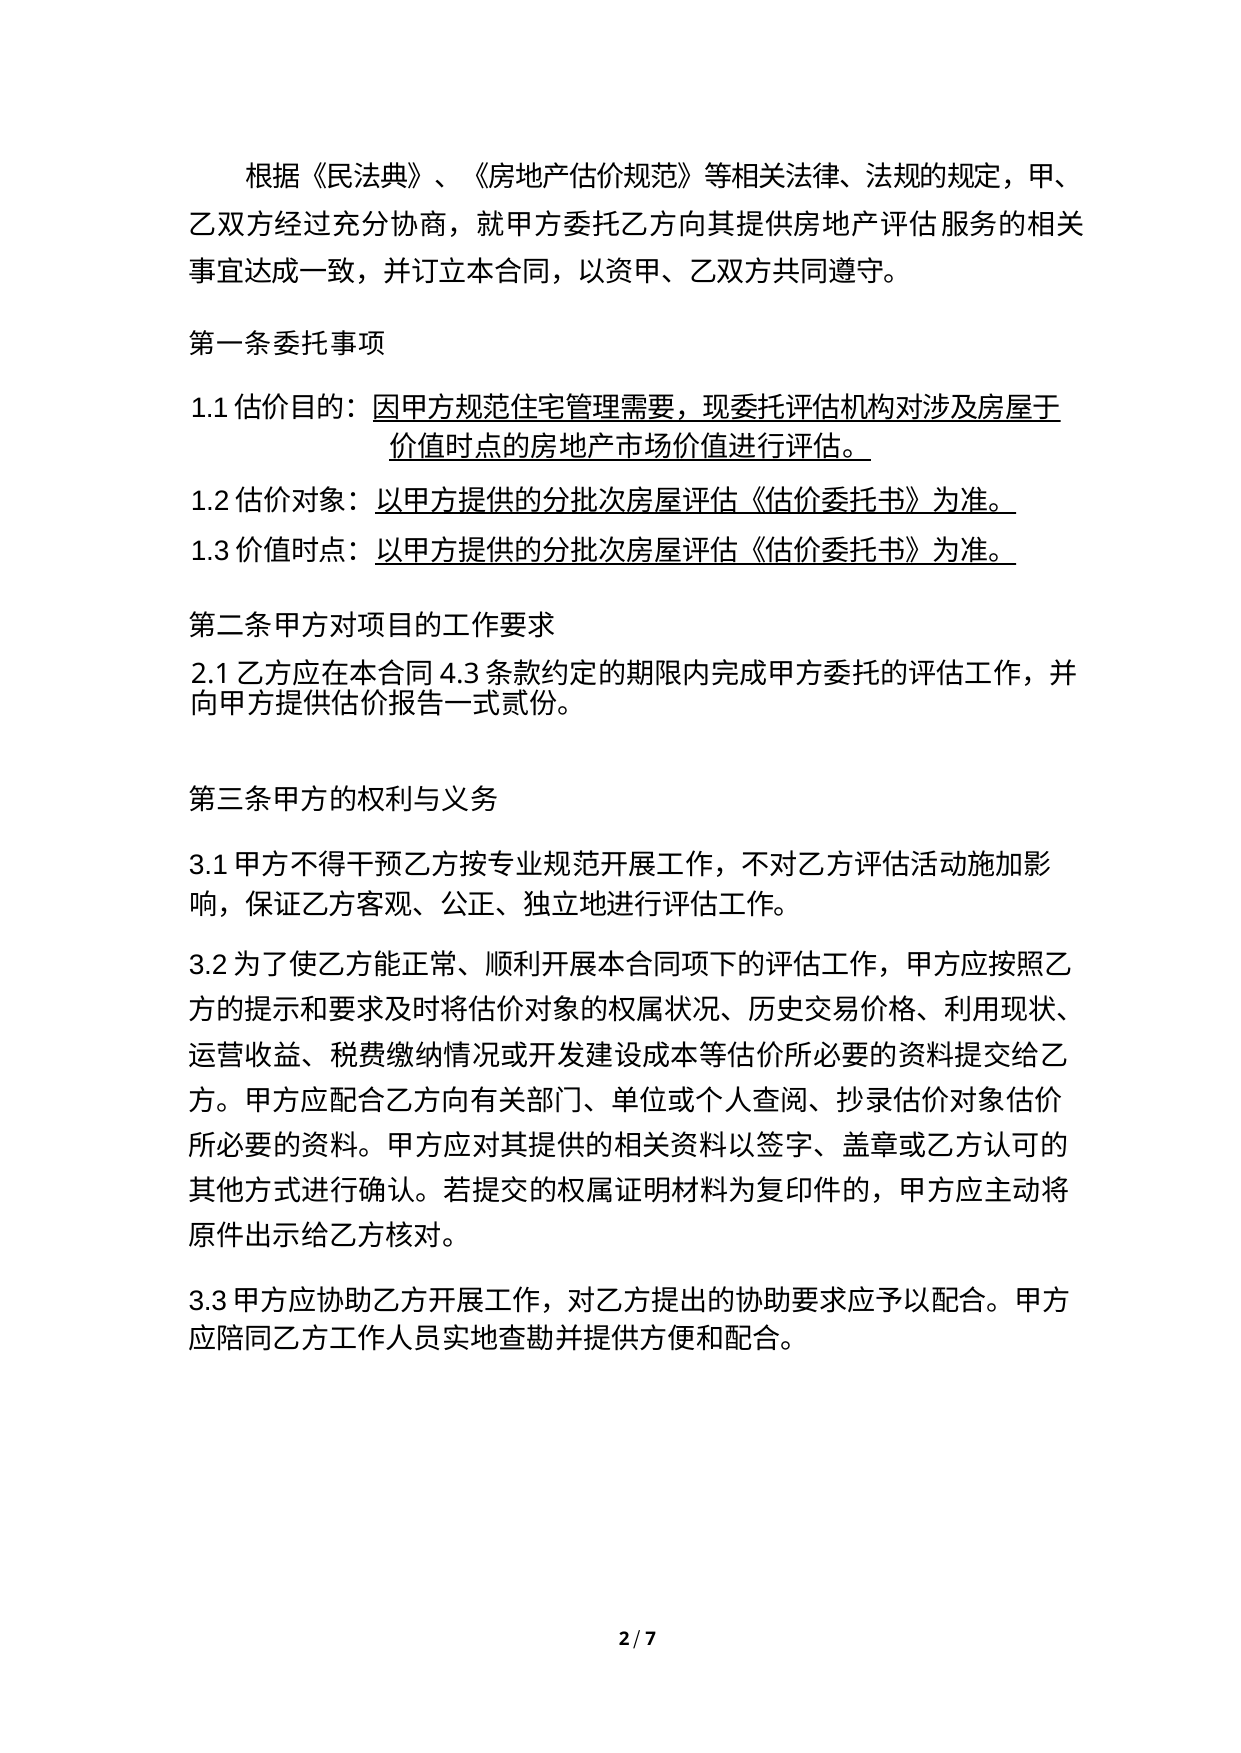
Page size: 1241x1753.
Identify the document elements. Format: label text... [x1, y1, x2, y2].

text 根据《民法典》、《房地产估价规范》等相关法律、法规的规定，甲、乙双方经过充分协商，就甲方委托乙方向其提供房地产评估服务的相关事宜达成一致，并订立本合同，以资甲、乙双方共同遵守。 [188, 154, 1084, 290]
text 1.3价值时点：以甲方提供的分批次房屋评估《估价委托书》为准。 [191, 536, 1084, 567]
text 3.1甲方不得干预乙方按专业规范开展工作，不对乙方评估活动施加影响，保证乙方客观、公正、独立地进行评估工作。 [188, 843, 1075, 922]
text 3.2为了使乙方能正常、顺利开展本合同项下的评估工作，甲方应按照乙方的提示和要求及时将估价对象的权属状况、历史交易价格、利用现状、运营收益、税费缴纳情况或开发建设成本等估价所必要的资料提交给乙方。甲方应配合乙方向有关部门、单位或个人查阅、抄录估价对象估价所必要的资料。甲方应对其提供的相关资料以签字、盖章或乙方认可的其他方式进行确认。若提交的权属证明材料为复印件的，甲方应主动将原件出示给乙方核对。 [188, 942, 1084, 1254]
text 2.1乙方应在本合同4.3条款约定的期限内完成甲方委托的评估工作，并向甲方提供估价报告一式贰份。 [191, 658, 1084, 721]
text 3.3甲方应协助乙方开展工作，对乙方提出的协助要求应予以配合。甲方应陪同乙方工作人员实地查勘并提供方便和配合。 [188, 1279, 1075, 1357]
text 1.2估价对象：以甲方提供的分批次房屋评估《估价委托书》为准。 [191, 485, 1084, 516]
text 第三条甲方的权利与义务 [188, 785, 1084, 813]
text 第二条甲方对项目的工作要求 [188, 611, 1084, 639]
text 第一条委托事项 [188, 329, 1084, 357]
text 1.1估价目的：因甲方规范住宅管理需要，现委托评估机构对涉及房屋于价值时点的房地产市场价值进行评估。 [191, 387, 1075, 465]
